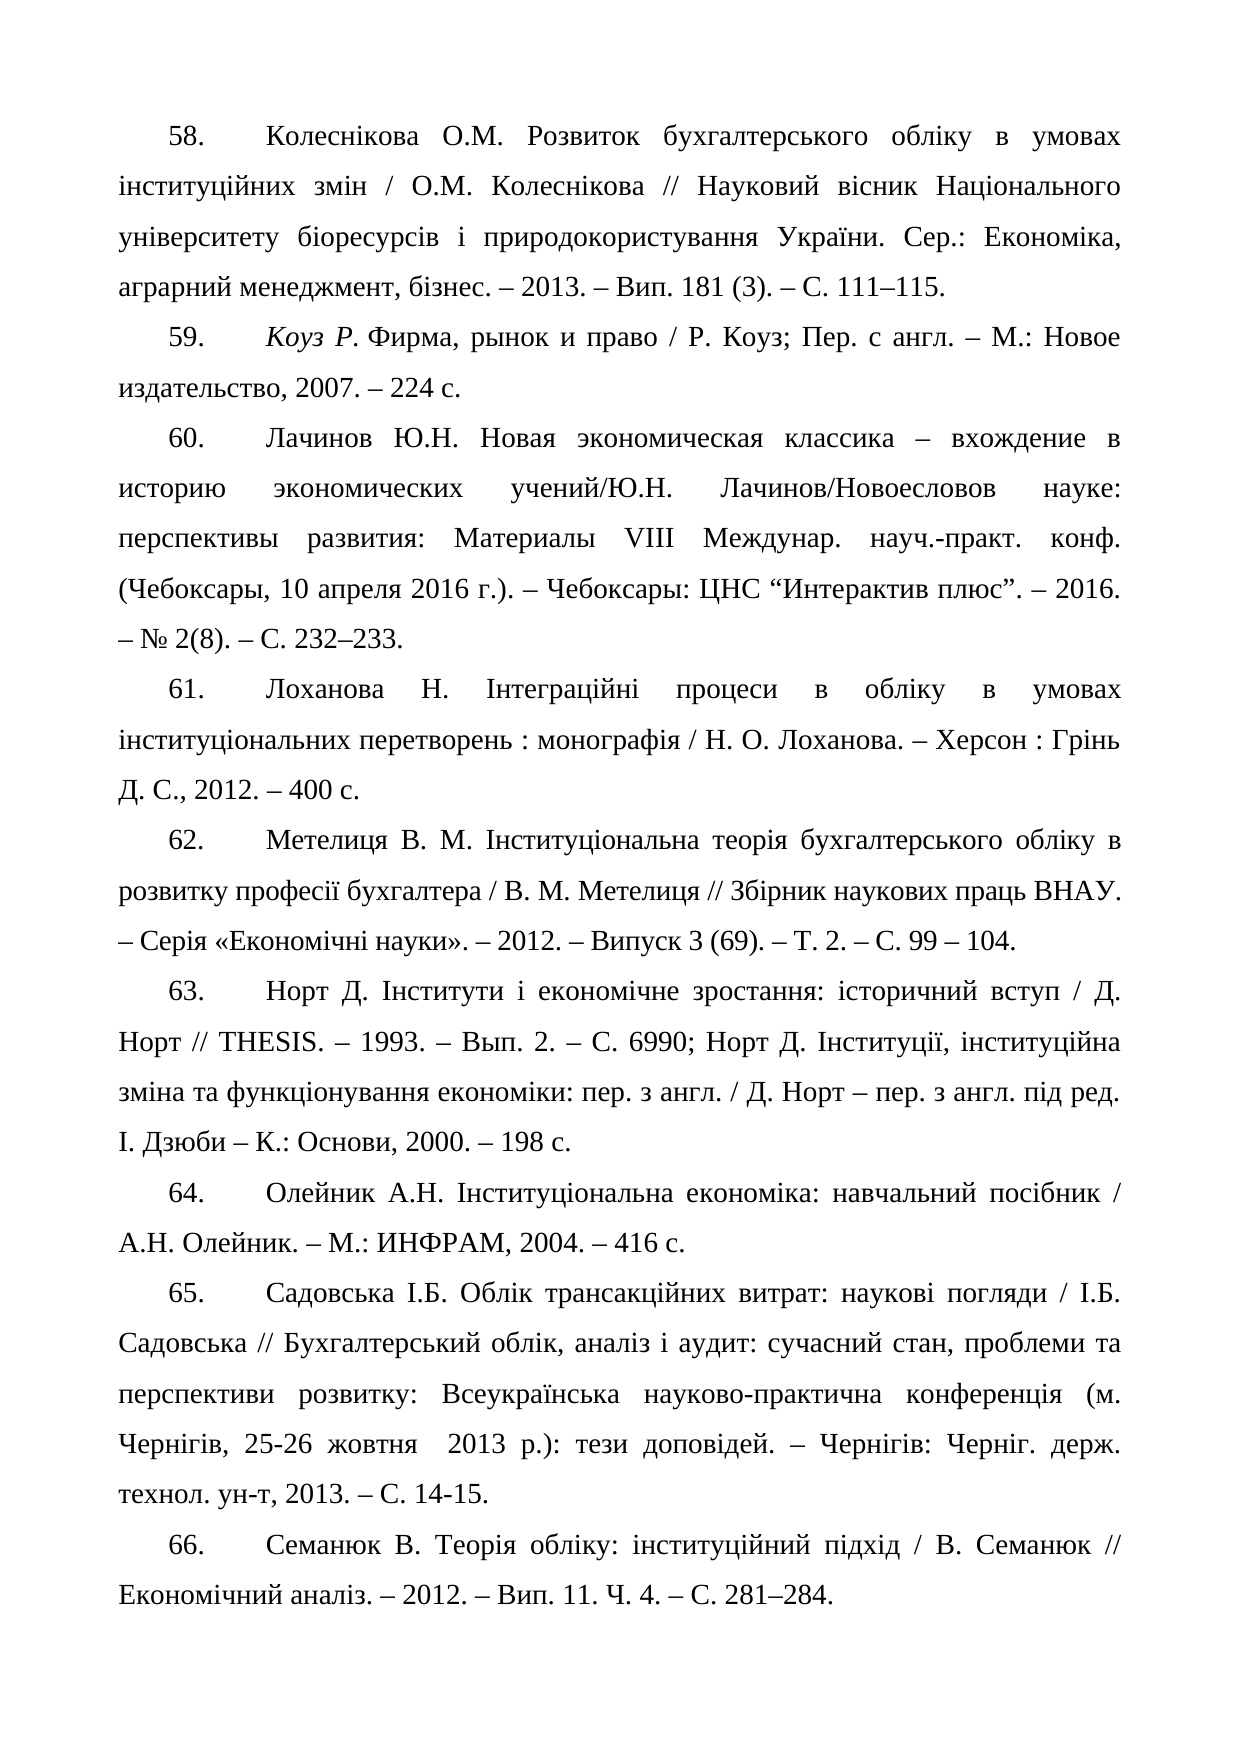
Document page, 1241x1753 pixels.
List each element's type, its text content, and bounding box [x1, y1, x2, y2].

list Коуз Р. Фирма, рынок и право / Р. Коуз; Пер. с англ. – М.: Новое издательство, 2007. – 224 с. [118, 319, 1122, 403]
list Лачинов Ю.Н. Новая экономическая классика – вхождение в историю экономических учений/Ю.Н. Лачинов/Новоесловов науке: перспективы развития: Материалы VIII Междунар. науч.-практ. конф. (Чебоксары, 10 апреля 2016 г.). – Чебоксары: ЦНС “Интерактив плюс”. – 2016. – № 2(8). – С. 232–233. [118, 420, 1122, 655]
list Лоханова Н. Інтеграційні процеси в обліку в умовах інституціональних перетворень : монографія / Н. О. Лоханова. – Херсон : Грінь Д. С., 2012. – 400 с. [118, 672, 1122, 806]
list Семанюк В. Теорія обліку: інституційний підхід / В. Семанюк // Економічний аналіз. – 2012. – Вип. 11. Ч. 4. – С. 281–284. [118, 1527, 1122, 1611]
list Олейник А.Н. Інституціональна економіка: навчальний посібник / А.Н. Олейник. – М.: ИНФРАМ, 2004. – 416 с. [118, 1175, 1122, 1258]
list Садовська І.Б. Облік трансакційних витрат: наукові погляди / І.Б. Садовська // Бухгалтерський облік, аналіз і аудит: сучасний стан, проблеми та перспективи розвитку: Всеукраїнська науково-практична конференція (м. Чернігів, 25-26 жовтня 2013 р.): тези доповідей. – Чернігів: Черніг. держ. технол. ун-т, 2013. – С. 14-15. [118, 1275, 1122, 1510]
list Метелиця В. М. Інституціональна теорія бухгалтерського обліку в розвитку професії бухгалтера / В. М. Метелиця // Збірник наукових праць ВНАУ. – Серія «Економічні науки». – 2012. – Випуск 3 (69). – Т. 2. – С. 99 – 104. [118, 822, 1122, 957]
list Норт Д. Інститути і економічне зростання: історичний вступ / Д. Норт // THESIS. – 1993. – Вып. 2. – С. 6990; Норт Д. Інституції, інституційна зміна та функціонування економіки: пер. з англ. / Д. Норт – пер. з англ. під ред. І. Дзюби – К.: Основи, 2000. – 198 с. [118, 973, 1122, 1158]
list Колеснікова О.М. Розвиток бухгалтерського обліку в умовах інституційних змін / О.М. Колеснікова // Науковий вісник Національного університету біоресурсів і природокористування України. Сер.: Економіка, аграрний менеджмент, бізнес. – 2013. – Вип. 181 (3). – С. 111–115. [118, 118, 1122, 303]
